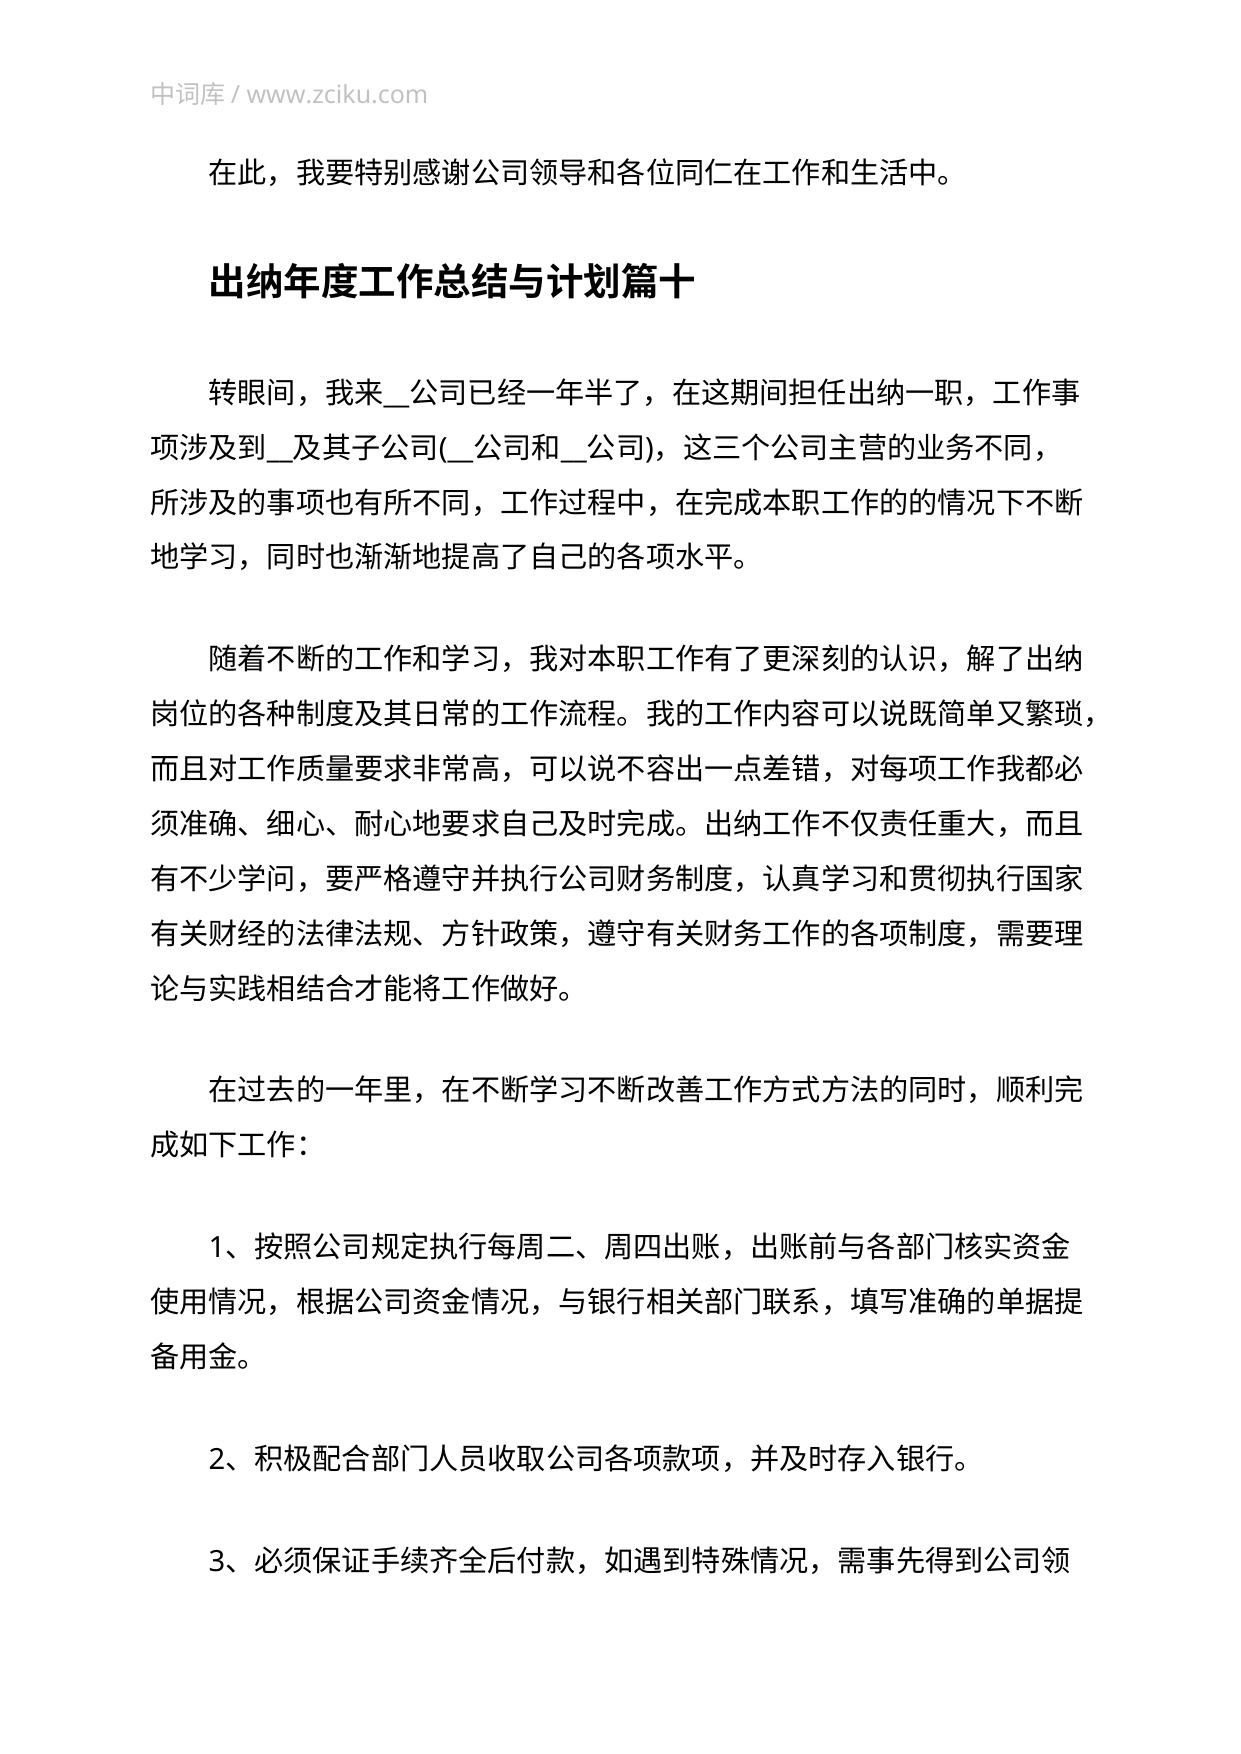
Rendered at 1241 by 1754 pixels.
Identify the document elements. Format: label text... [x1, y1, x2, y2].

text 1、按照公司规定执行每周二、周四出账，出账前与各部门核实资金使用情况，根据公司资金情况，与银行相关部门联系，填写准确的单据提备用金。 [150, 1224, 1090, 1376]
text 随着不断的工作和学习，我对本职工作有了更深刻的认识，解了出纳岗位的各种制度及其日常的工作流程。我的工作内容可以说既简单又繁琐，而且对工作质量要求非常高，可以说不容出一点差错，对每项工作我都必须准确、细心、耐心地要求自己及时完成。出纳工作不仅责任重大，而且有不少学问，要严格遵守并执行公司财务制度，认真学习和贯彻执行国家有关财经的法律法规、方针政策，遵守有关财务工作的各项制度，需要理论与实践相结合才能将工作做好。 [150, 636, 1090, 1007]
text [150, 1537, 1090, 1580]
text 转眼间，我来__公司已经一年半了，在这期间担任出纳一职，工作事项涉及到__及其子公司(__公司和__公司)，这三个公司主营的业务不同，所涉及的事项也有所不同，工作过程中，在完成本职工作的的情况下不断地学习，同时也渐渐地提高了自己的各项水平。 [150, 369, 1090, 576]
text 2、积极配合部门人员收取公司各项款项，并及时存入银行。 [150, 1435, 1090, 1478]
text 在此，我要特别感谢公司领导和各位同仁在工作和生活中。 [150, 150, 1090, 192]
text 在过去的一年里，在不断学习不断改善工作方式方法的同时，顺利完成如下工作： [150, 1067, 1090, 1164]
text 出纳年度工作总结与计划篇十 [150, 252, 1090, 306]
